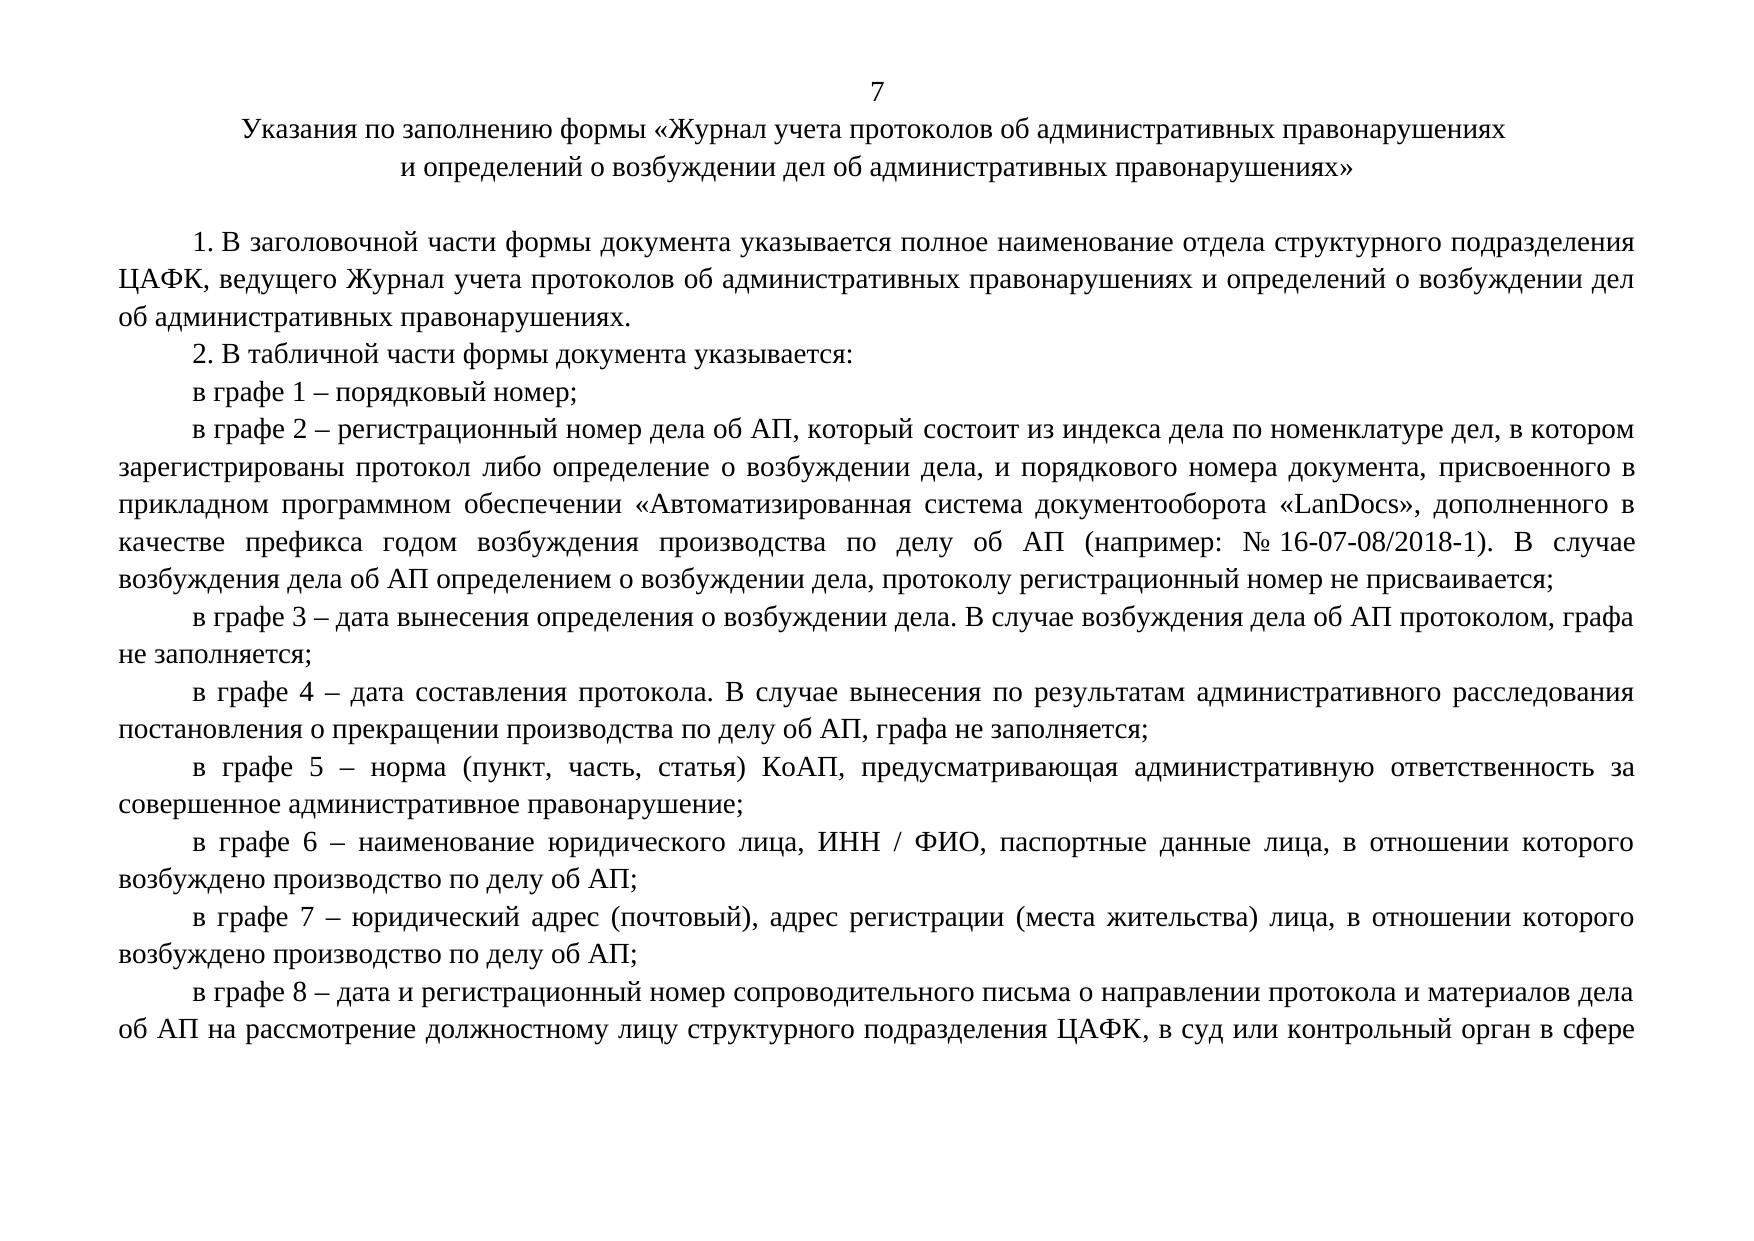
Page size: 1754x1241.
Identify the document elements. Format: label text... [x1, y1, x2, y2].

text в графе 3 – дата вынесения определения о возбуждении дела. В случае возбуждения дела об АП протоколом, графа не заполняется; [118, 595, 1636, 670]
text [118, 970, 1636, 1045]
text 1. В заголовочной части формы документа указывается полное наименование отдела структурного подразделения ЦАФК, ведущего Журнал учета протоколов об административных правонарушениях и определений о возбуждении дел об административных правонарушениях. [118, 220, 1636, 332]
text в графе 2 – регистрационный номер дела об АП, который состоит из индекса дела по номенклатуре дел, в котором зарегистрированы протокол либо определение о возбуждении дела, и порядкового номера документа, присвоенного в прикладном программном обеспечении «Автоматизированная система документооборота «LanDocs», дополненного в качестве префикса годом возбуждения производства по делу об АП (например: № 16-07-08/2018-1). В случае возбуждения дела об АП определением о возбуждении дела, протоколу регистрационный номер не присваивается; [118, 407, 1636, 595]
text в графе 6 – наименование юридического лица, ИНН / ФИО, паспортные данные лица, в отношении которого возбуждено производство по делу об АП; [118, 820, 1636, 895]
text Указания по заполнению формы «Журнал учета протоколов об административных правонарушениях и определений о возбуждении дел об административных правонарушениях» [118, 107, 1636, 182]
text в графе 1 – порядковый номер; [118, 370, 1636, 407]
text в графе 4 – дата составления протокола. В случае вынесения по результатам административного расследования постановления о прекращении производства по делу об АП, графа не заполняется; [118, 670, 1636, 745]
text в графе 5 – норма (пункт, часть, статья) КоАП, предусматривающая административную ответственность за совершенное административное правонарушение; [118, 745, 1636, 820]
text 2. В табличной части формы документа указывается: [118, 332, 1636, 370]
text в графе 7 – юридический адрес (почтовый), адрес регистрации (места жительства) лица, в отношении которого возбуждено производство по делу об АП; [118, 895, 1636, 970]
